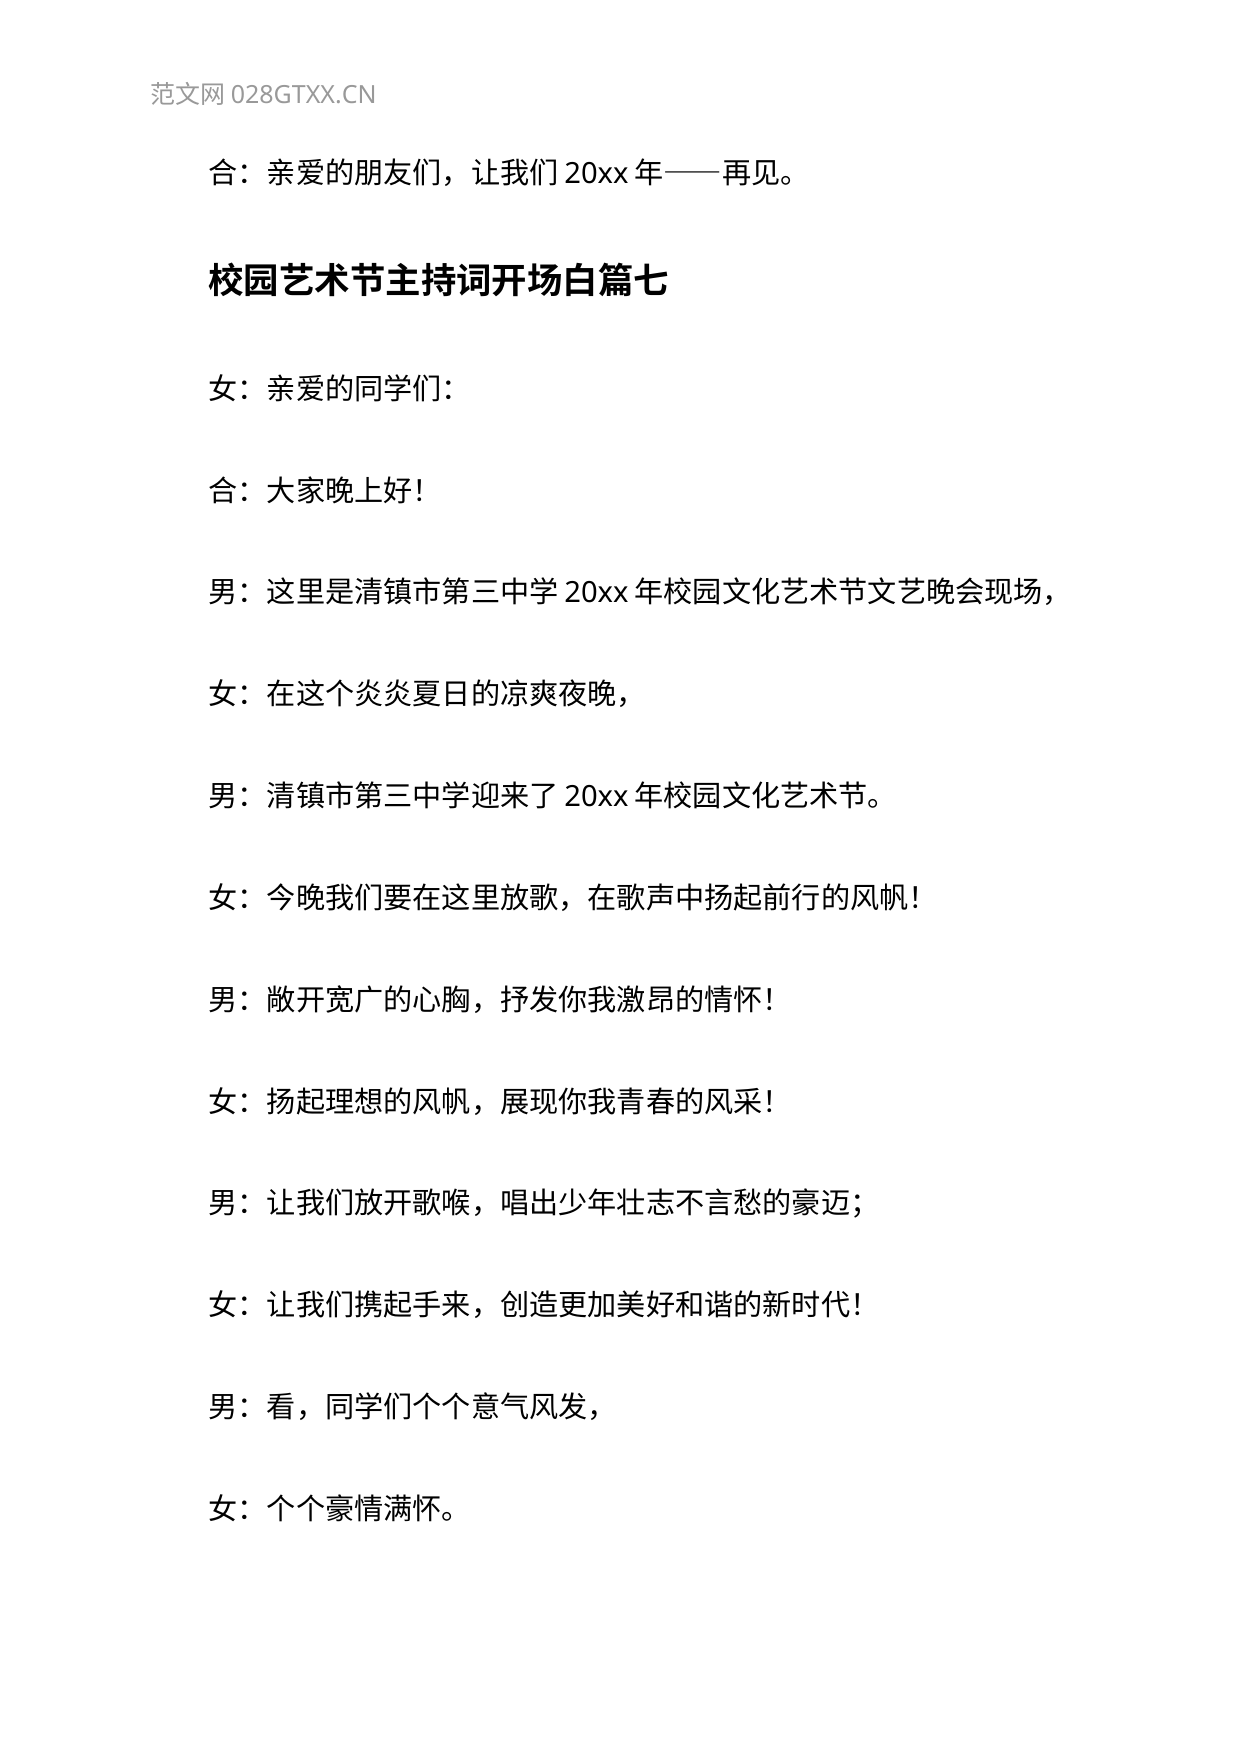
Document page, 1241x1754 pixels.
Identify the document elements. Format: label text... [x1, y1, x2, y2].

text 女：扬起理想的风帆，展现你我青春的风采！ [150, 1078, 1090, 1121]
text 男：看，同学们个个意气风发， [150, 1383, 1090, 1426]
text 男：让我们放开歌喉，唱出少年壮志不言愁的豪迈； [150, 1180, 1090, 1222]
text 男：清镇市第三中学迎来了20xx年校园文化艺术节。 [150, 773, 1090, 815]
text 合：亲爱的朋友们，让我们20xx年——再见。 [150, 150, 1090, 192]
text 男：这里是清镇市第三中学20xx年校园文化艺术节文艺晚会现场， [150, 569, 1090, 611]
text 校园艺术节主持词开场白篇七 [150, 252, 1090, 303]
text 男：敞开宽广的心胸，抒发你我激昂的情怀！ [150, 976, 1090, 1019]
text 女：今晚我们要在这里放歌，在歌声中扬起前行的风帆！ [150, 875, 1090, 917]
text 合：大家晚上好！ [150, 467, 1090, 509]
text 女：让我们携起手来，创造更加美好和谐的新时代！ [150, 1282, 1090, 1324]
text 女：亲爱的同学们： [150, 365, 1090, 408]
text 女：个个豪情满怀。 [150, 1485, 1090, 1528]
text 女：在这个炎炎夏日的凉爽夜晚， [150, 671, 1090, 713]
